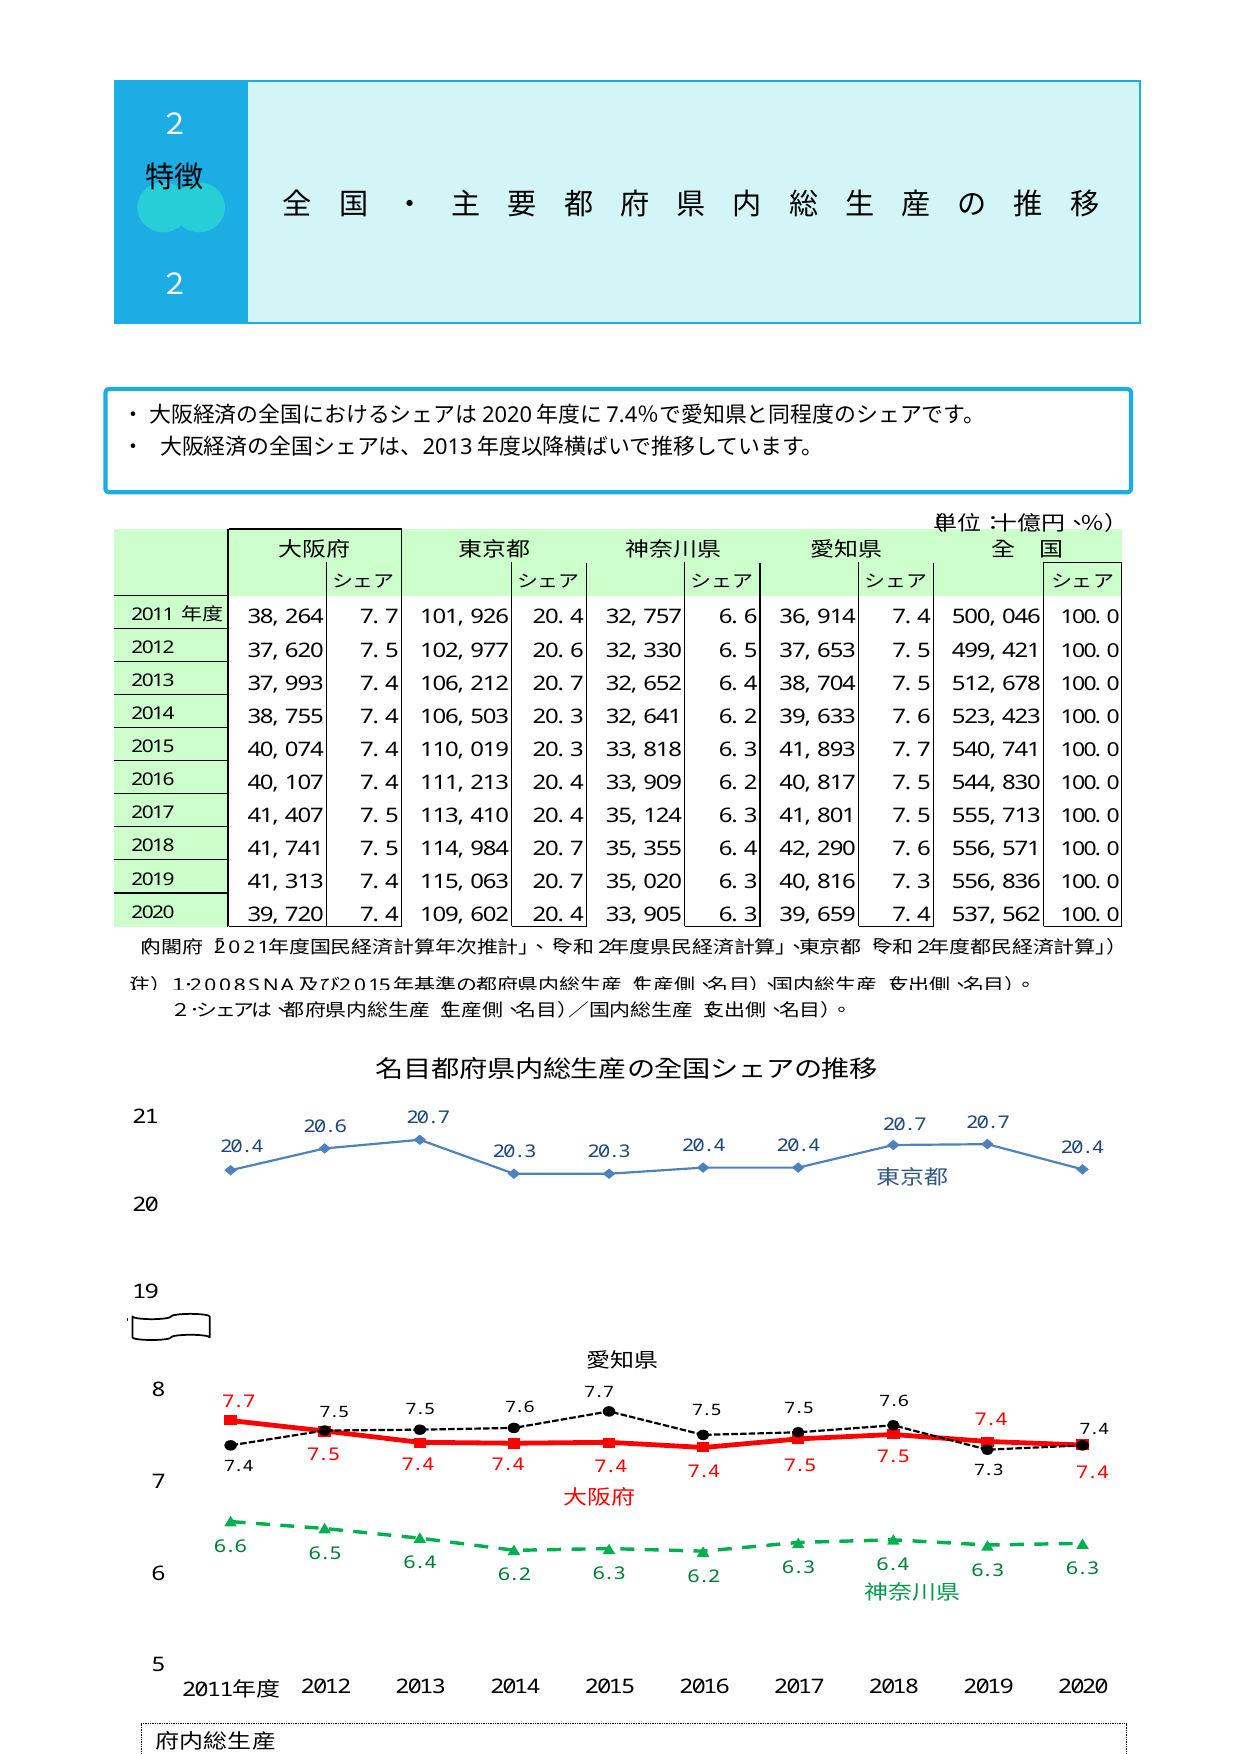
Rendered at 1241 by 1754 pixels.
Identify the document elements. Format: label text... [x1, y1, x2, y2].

table_header 全国・主要都府県内総生産の推移 [248, 82, 1139, 322]
table_header ２－２ [116, 82, 246, 322]
